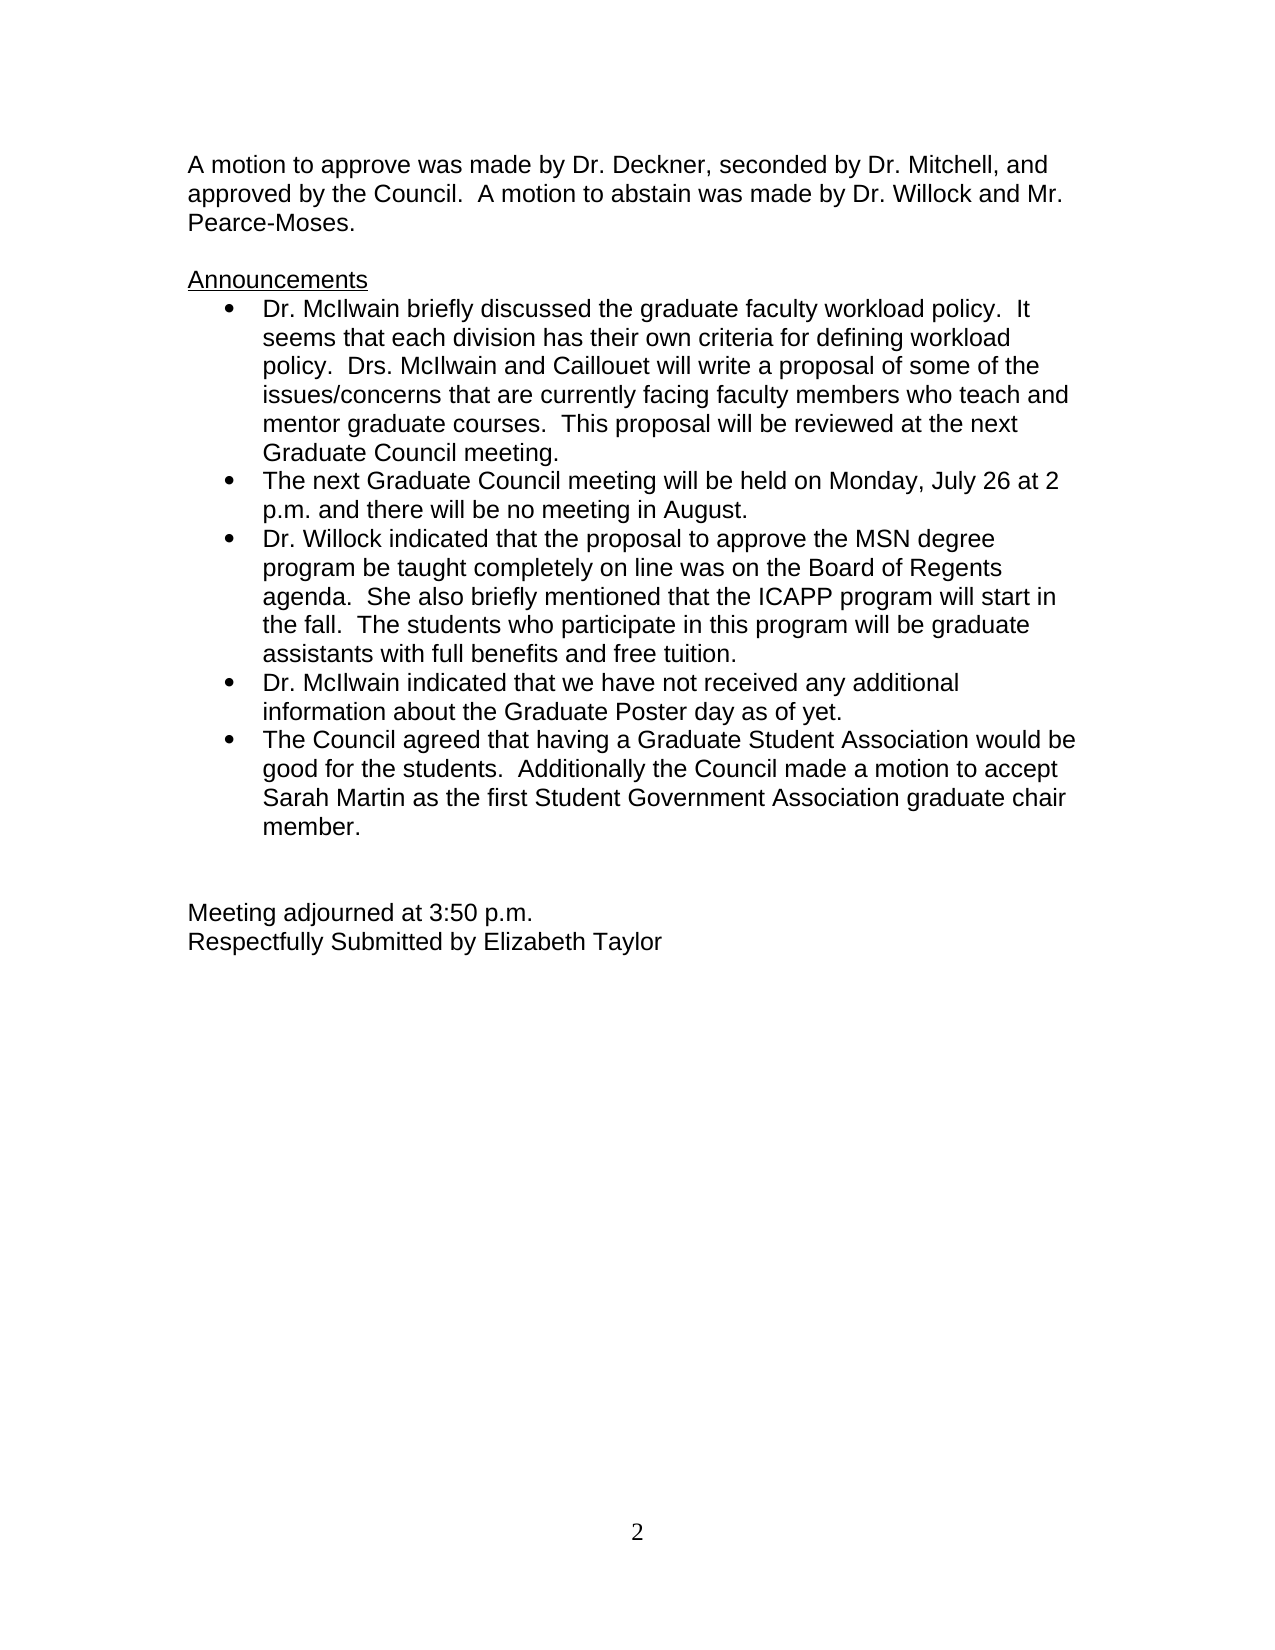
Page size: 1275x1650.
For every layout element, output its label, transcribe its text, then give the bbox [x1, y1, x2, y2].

list The Council agreed that having a Graduate Student Association would be good for the students. Additionally the Council made a motion to accept Sarah Martin as the first Student Government Association graduate chair member. [225, 725, 1087, 841]
list The next Graduate Council meeting will be held on Monday, July 26 at 2 p.m. and there will be no meeting in August. [225, 466, 1087, 524]
text A motion to approve was made by Dr. Deckner, seconded by Dr. Mitchell, and approved by the Council. A motion to abstain was made by Dr. Willock and Mr. Pearce-Moses. [187, 150, 1087, 236]
text Announcements [187, 265, 1087, 294]
list Dr. McIlwain indicated that we have not received any additional information about the Graduate Poster day as of yet. [225, 668, 1087, 725]
list Dr. McIlwain briefly discussed the graduate faculty workload policy. It seems that each division has their own criteria for defining workload policy. Drs. McIlwain and Caillouet will write a proposal of some of the issues/concerns that are currently facing faculty members who teach and mentor graduate courses. This proposal will be reviewed at the next Graduate Council meeting. [225, 294, 1087, 466]
text Meeting adjourned at 3:50 p.m. [187, 898, 1087, 927]
list Dr. Willock indicated that the proposal to approve the MSN degree program be taught completely on line was on the Board of Regents agenda. She also briefly mentioned that the ICAPP program will start in the fall. The students who participate in this program will be graduate assistants with full benefits and free tuition. [225, 524, 1087, 668]
text Respectfully Submitted by Elizabeth Taylor [187, 927, 1087, 956]
